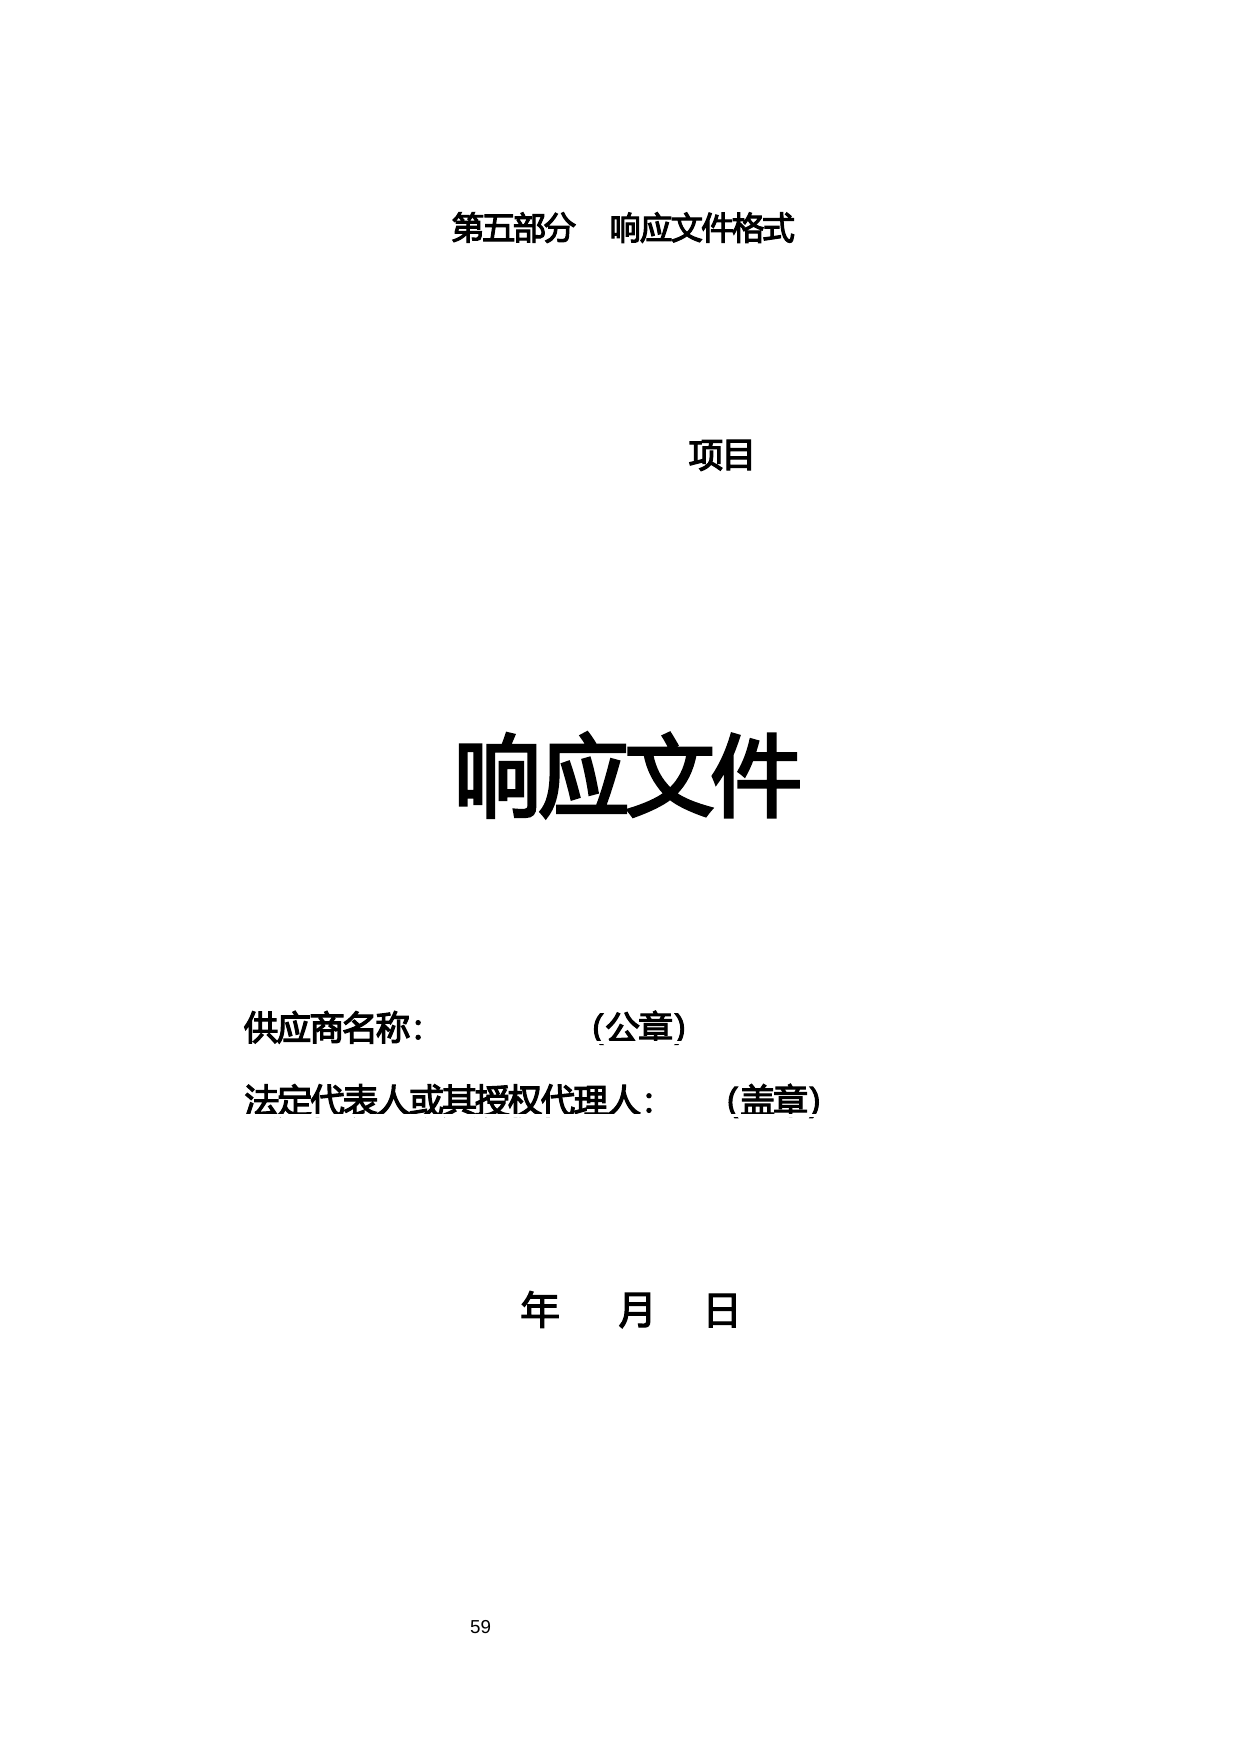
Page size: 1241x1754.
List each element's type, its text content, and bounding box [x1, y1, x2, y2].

text 项目 [496, 439, 1054, 473]
text 年 月 日 [521, 1292, 1054, 1330]
text 响应文件 [454, 734, 1054, 824]
text 第五部分 响应文件格式 [452, 213, 1054, 245]
text 供应商名称： （公章） 法定代表人或其授权代理人： （盖章） [244, 1003, 942, 1121]
